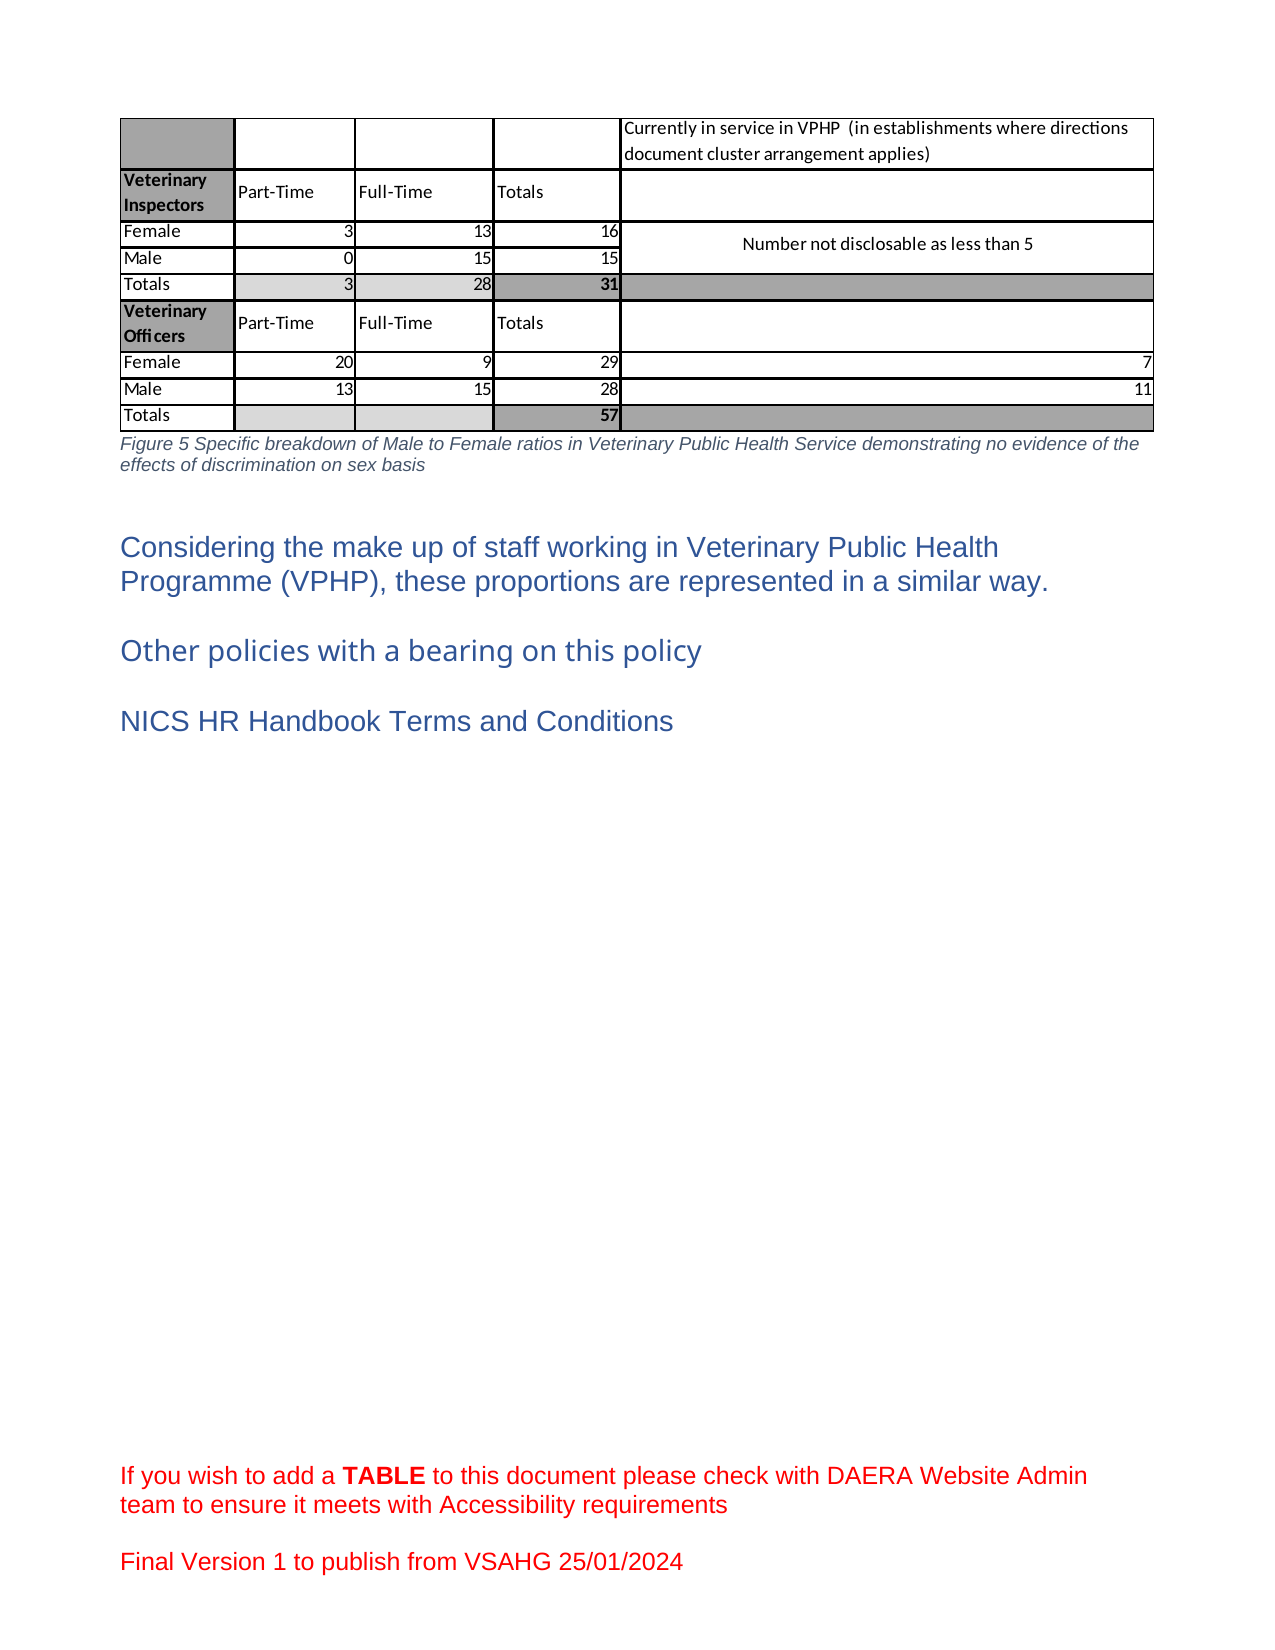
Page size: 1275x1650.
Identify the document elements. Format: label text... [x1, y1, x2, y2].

text NICS HR Handbook Terms and Conditions [120, 704, 1155, 737]
text Other policies with a bearing on this policy [120, 631, 1155, 670]
text Considering the make up of staff working in Veterinary Public Health Programme (VPHP), these proportions are represented in a similar way. [120, 530, 1155, 597]
